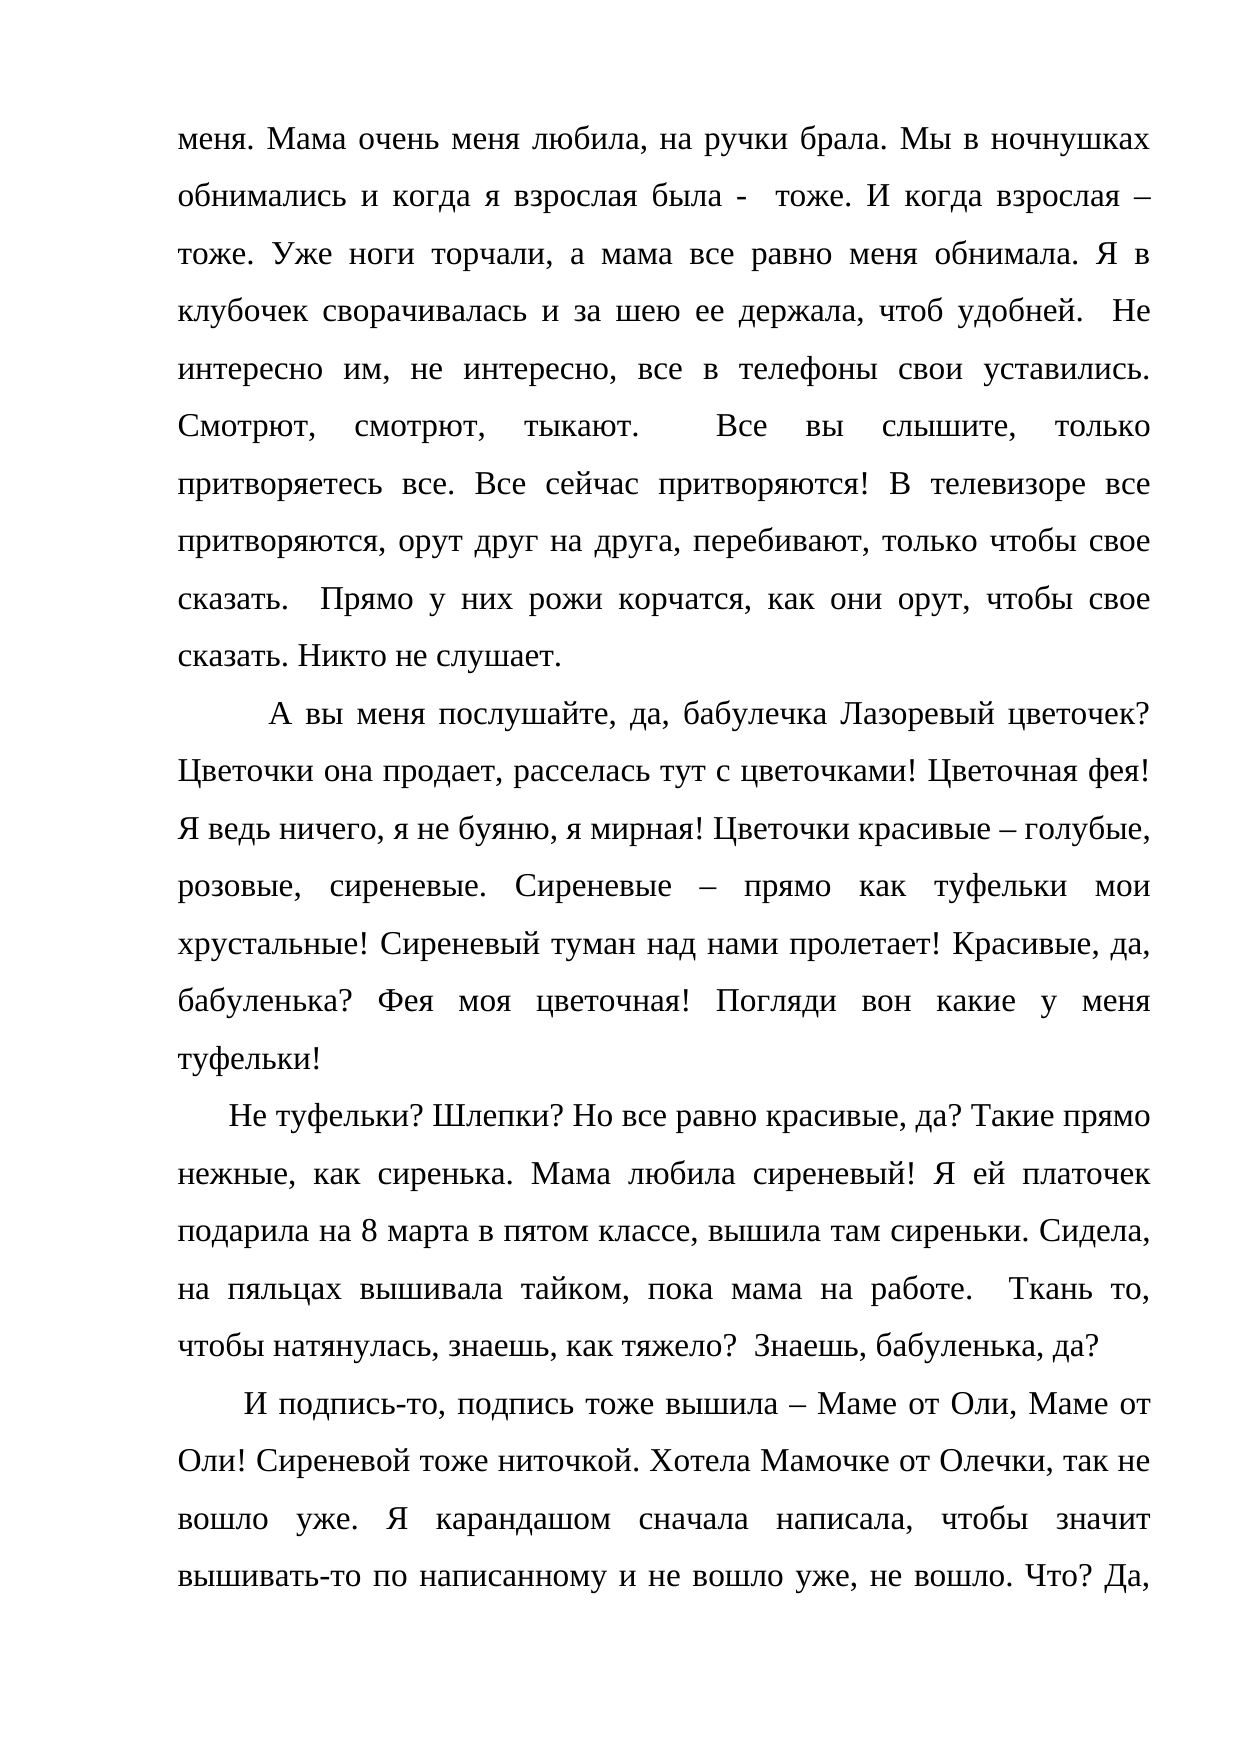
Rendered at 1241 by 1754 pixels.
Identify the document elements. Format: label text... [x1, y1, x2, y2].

text Не туфельки? Шлепки? Но все равно красивые, да? Такие прямо нежные, как сиренька. Мама любила сиреневый! Я ей платочек подарила на 8 марта в пятом классе, вышила там сиреньки. Сидела, на пяльцах вышивала тайком, пока мама на работе. Ткань то, чтобы натянулась, знаешь, как тяжело? Знаешь, бабуленька, да? [177, 1096, 1152, 1364]
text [177, 118, 1152, 674]
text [177, 1383, 1152, 1594]
text А вы меня послушайте, да, бабулечка Лазоревый цветочек? Цветочки она продает, расселась тут с цветочками! Цветочная фея! Я ведь ничего, я не буяню, я мирная! Цветочки красивые – голубые, розовые, сиреневые. Сиреневые – прямо как туфельки мои хрустальные! Сиреневый туман над нами пролетает! Красивые, да, бабуленька? Фея моя цветочная! Погляди вон какие у меня туфельки! [177, 693, 1152, 1076]
